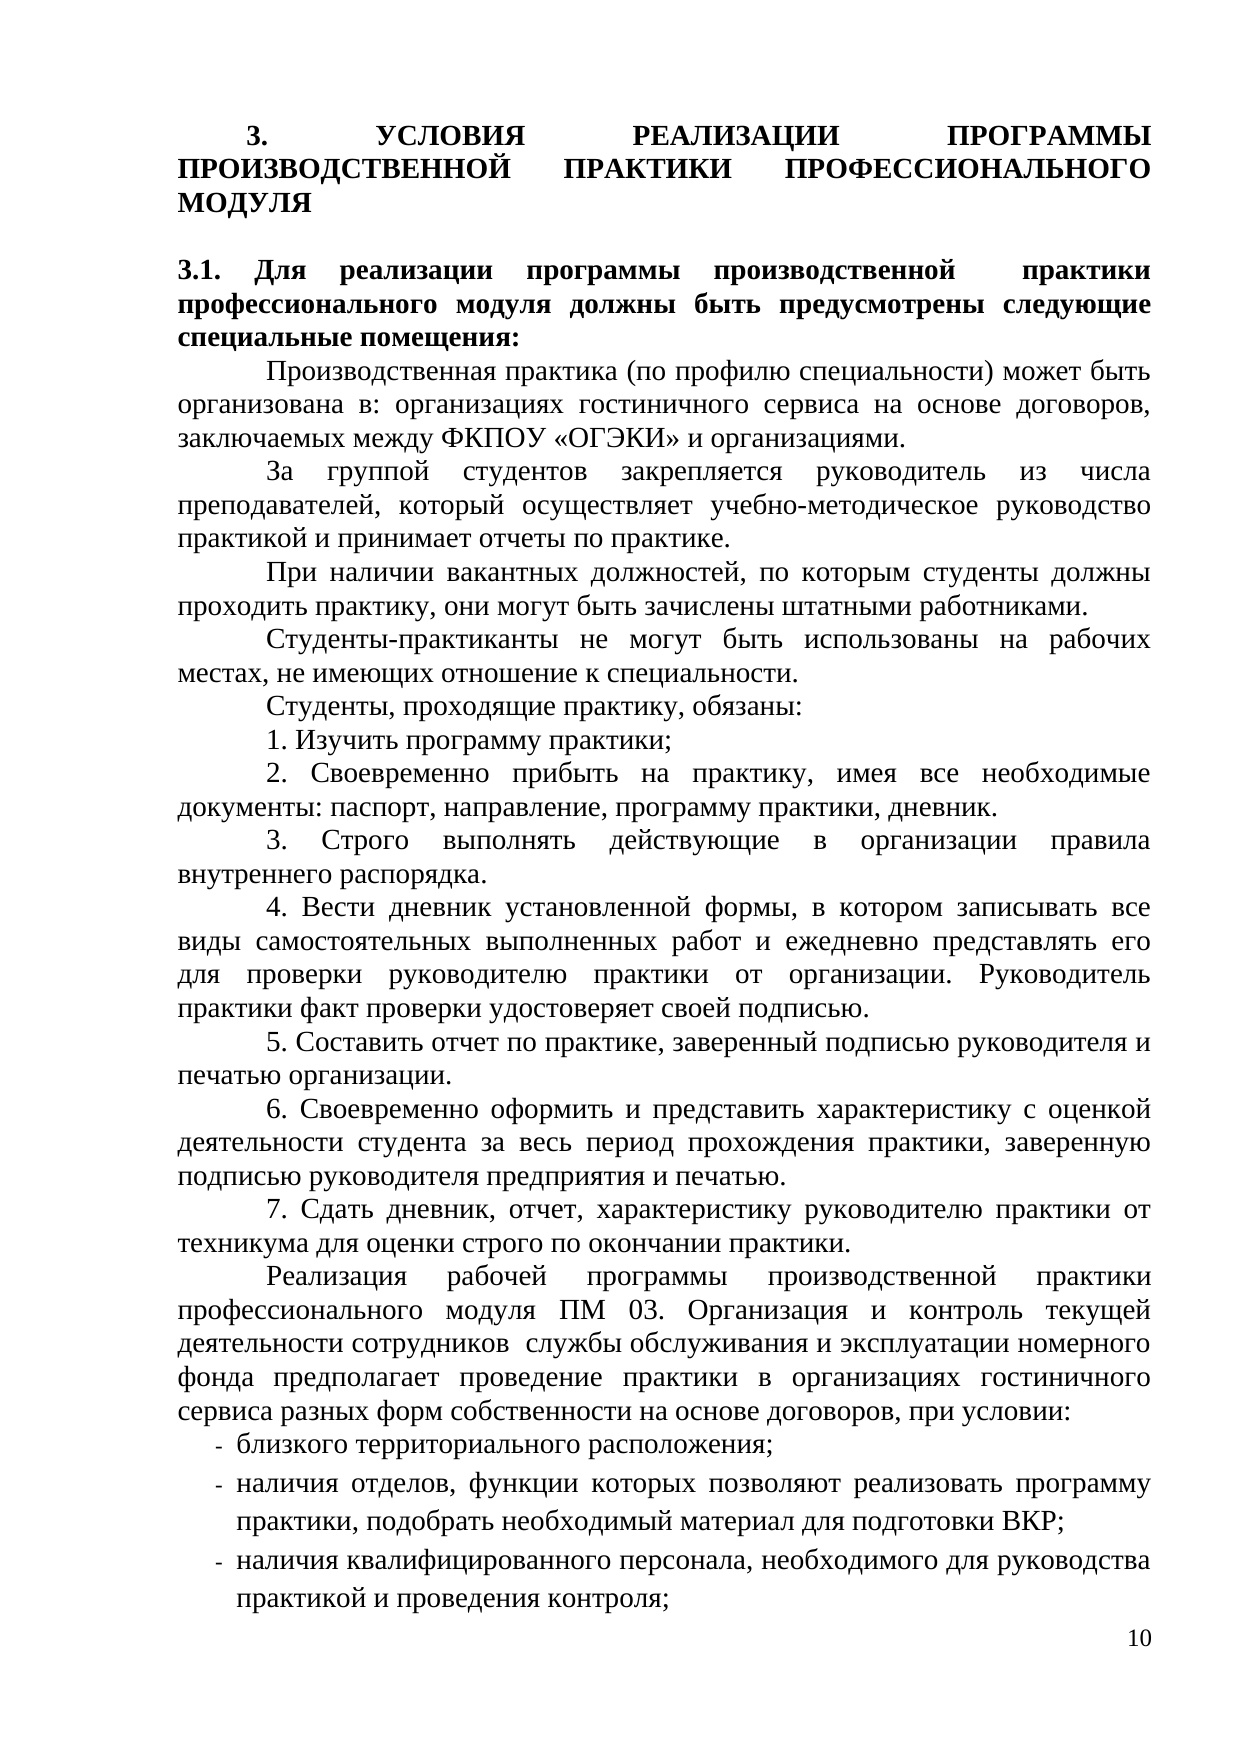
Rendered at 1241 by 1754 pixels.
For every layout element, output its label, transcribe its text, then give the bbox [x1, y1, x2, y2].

text 6. Своевременно оформить и представить характеристику с оценкой деятельности студента за весь период прохождения практики, заверенную подписью руководителя предприятия и печатью. [177, 1091, 1152, 1191]
text 3. Строго выполнять действующие в организации правила внутреннего распорядка. [177, 822, 1152, 889]
list наличия квалифицированного персонала, необходимого для руководства практикой и проведения контроля; [215, 1542, 1152, 1614]
text Реализация рабочей программы производственной практики профессионального модуля ПМ 03. Организация и контроль текущей деятельности сотрудников службы обслуживания и эксплуатации номерного фонда предполагает проведение практики в организациях гостиничного сервиса разных форм собственности на основе договоров, при условии: [177, 1258, 1152, 1426]
list близкого территориального расположения; [215, 1426, 1152, 1460]
text 2. Своевременно прибыть на практику, имея все необходимые документы: паспорт, направление, программу практики, дневник. [177, 755, 1152, 822]
text 3.1. Для реализации программы производственной практики профессионального модуля должны быть предусмотрены следующие специальные помещения: [177, 252, 1152, 353]
text Студенты, проходящие практику, обязаны: [177, 688, 1152, 722]
text Студенты-практиканты не могут быть использованы на рабочих местах, не имеющих отношение к специальности. [177, 621, 1152, 688]
text При наличии вакантных должностей, по которым студенты должны проходить практику, они могут быть зачислены штатными работниками. [177, 554, 1152, 621]
text 7. Сдать дневник, отчет, характеристику руководителю практики от техникума для оценки строго по окончании практики. [177, 1191, 1152, 1258]
list наличия отделов, функции которых позволяют реализовать программу практики, подобрать необходимый материал для подготовки ВКР; [215, 1465, 1152, 1537]
text 4. Вести дневник установленной формы, в котором записывать все виды самостоятельных выполненных работ и ежедневно представлять его для проверки руководителю практики от организации. Руководитель практики факт проверки удостоверяет своей подписью. [177, 889, 1152, 1024]
text 1. Изучить программу практики; [177, 722, 1152, 755]
text 3. УСЛОВИЯ РЕАЛИЗАЦИИ ПРОГРАММЫ ПРОИЗВОДСТВЕННОЙ ПРАКТИКИ ПРОФЕССИОНАЛЬНОГО МОДУЛЯ [177, 118, 1152, 219]
text За группой студентов закрепляется руководитель из числа преподавателей, который осуществляет учебно-методическое руководство практикой и принимает отчеты по практике. [177, 453, 1152, 554]
text 5. Составить отчет по практике, заверенный подписью руководителя и печатью организации. [177, 1024, 1152, 1091]
text Производственная практика (по профилю специальности) может быть организована в: организациях гостиничного сервиса на основе договоров, заключаемых между ФКПОУ «ОГЭКИ» и организациями. [177, 353, 1152, 453]
